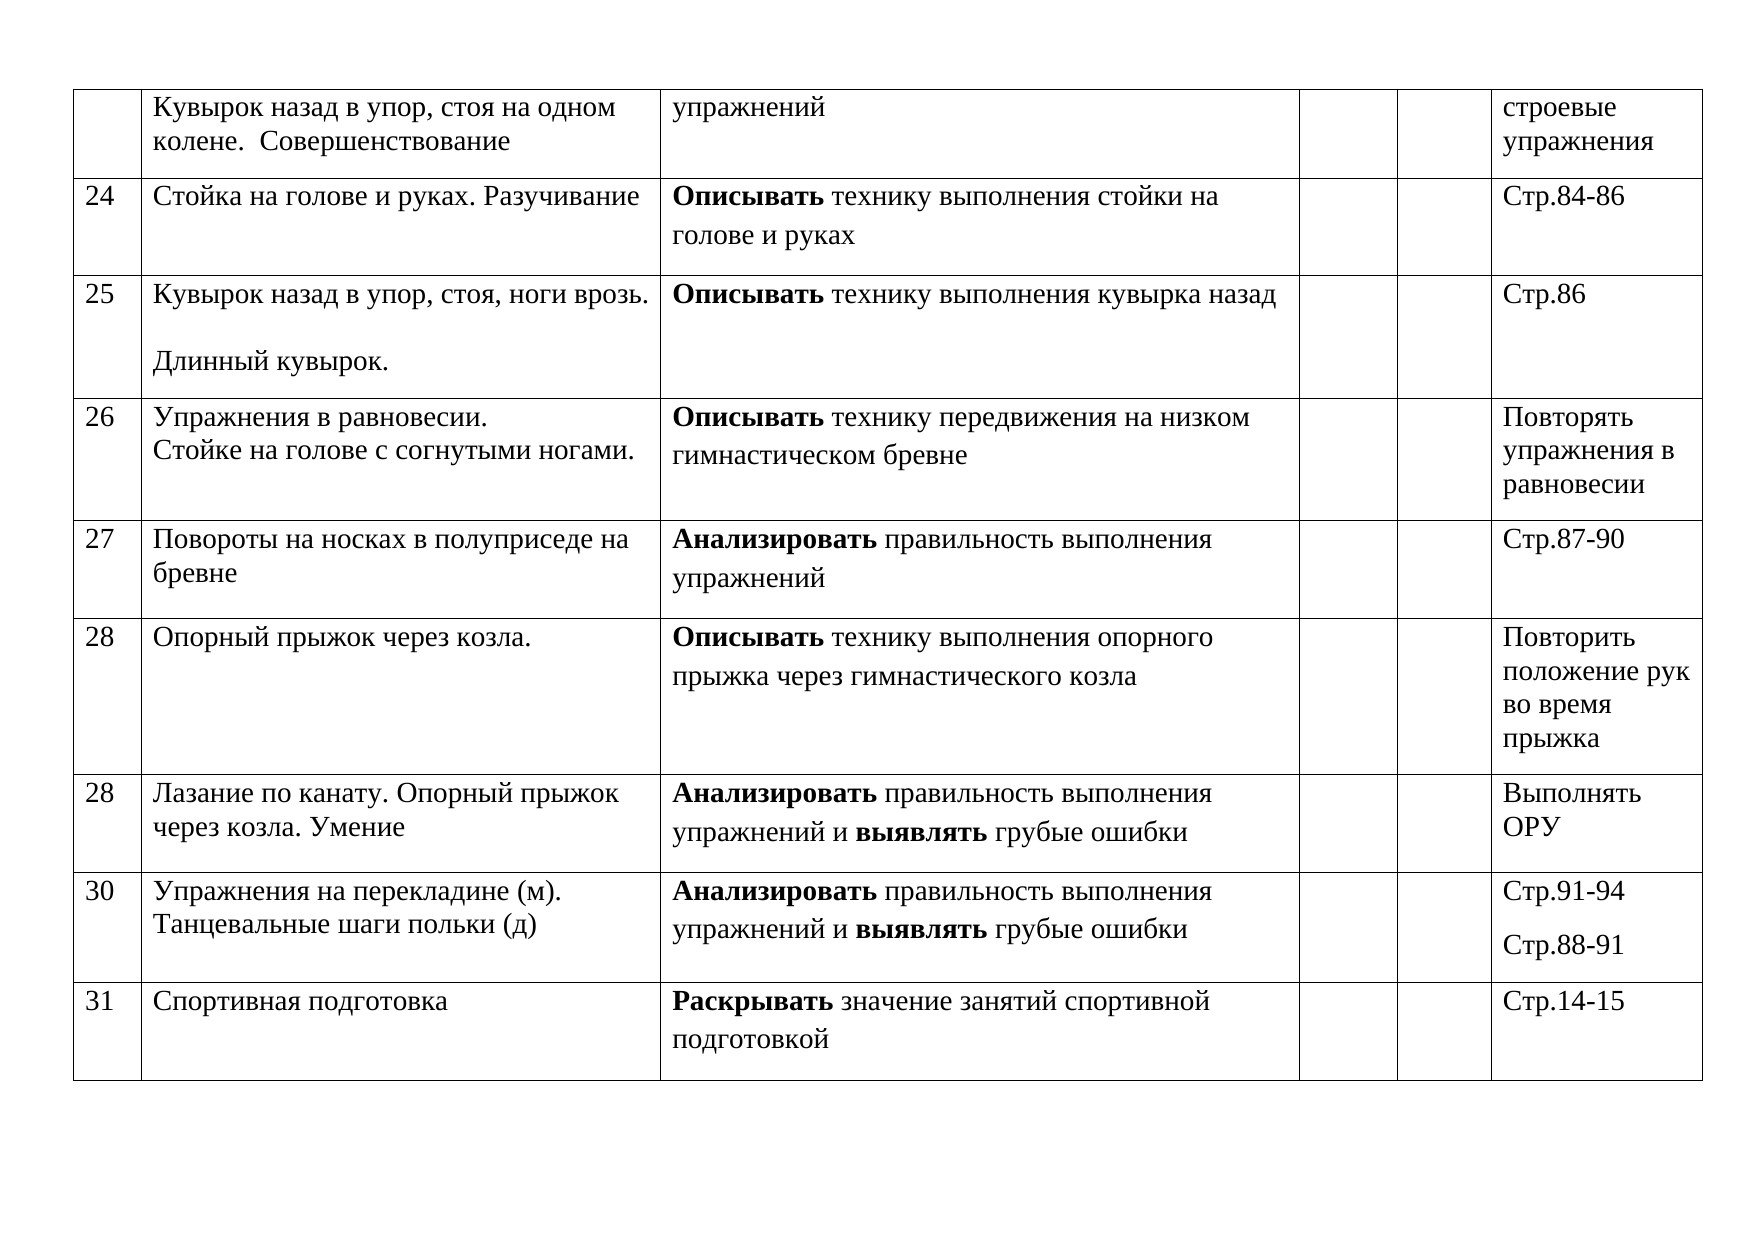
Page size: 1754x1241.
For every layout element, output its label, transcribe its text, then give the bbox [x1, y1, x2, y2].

table_cell Описывать технику передвижения на низком гимнастическом бревне [661, 399, 1299, 520]
table_cell Выполнять ОРУ [1492, 775, 1702, 872]
table_cell Повторить положение рук во время прыжка [1492, 619, 1702, 774]
table_cell [1398, 90, 1491, 177]
table_cell Раскрывать значение занятий спортивной подготовкой [661, 983, 1299, 1079]
table_cell 31 [74, 983, 141, 1079]
table_cell [1300, 983, 1397, 1079]
table_cell [1398, 983, 1491, 1079]
table_cell [1398, 399, 1491, 520]
table_cell [1300, 179, 1397, 275]
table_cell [142, 90, 660, 177]
table_cell Описывать технику выполнения стойки на голове и руках [661, 179, 1299, 275]
table_cell [1398, 775, 1491, 872]
table_cell Повторять упражнения в равновесии [1492, 399, 1702, 520]
table_cell 25 [74, 276, 141, 398]
table_cell 24 [74, 179, 141, 275]
table_cell [1300, 775, 1397, 872]
table_cell 28 [74, 775, 141, 872]
table_cell [1398, 873, 1491, 982]
table_cell Опорный прыжок через козла. [142, 619, 660, 774]
table_cell Анализировать правильность выполнения упражнений [661, 521, 1299, 618]
table_cell 28 [74, 619, 141, 774]
table_cell Стр.87-90 [1492, 521, 1702, 618]
table_cell [1300, 619, 1397, 774]
table_cell Анализировать правильность выполнения упражнений и выявлять грубые ошибки [661, 775, 1299, 872]
table_cell [1398, 619, 1491, 774]
table_cell [1300, 521, 1397, 618]
table_cell [1398, 276, 1491, 398]
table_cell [661, 90, 1299, 177]
table_cell Анализировать правильность выполнения упражнений и выявлять грубые ошибки [661, 873, 1299, 982]
table_cell Повороты на носках в полуприседе на бревне [142, 521, 660, 618]
table_cell Стр.91-94 Стр.88-91 [1492, 873, 1702, 982]
table_cell [1300, 399, 1397, 520]
table_cell [1398, 179, 1491, 275]
table_cell Стр.86 [1492, 276, 1702, 398]
table_cell Стойка на голове и руках. Разучивание [142, 179, 660, 275]
table_cell [1300, 276, 1397, 398]
table_cell 26 [74, 399, 141, 520]
table_cell 27 [74, 521, 141, 618]
table_cell Стр.84-86 [1492, 179, 1702, 275]
table_cell 30 [74, 873, 141, 982]
table_cell Кувырок назад в упор, стоя, ноги врозь. Длинный кувырок. [142, 276, 660, 398]
table_cell [1300, 90, 1397, 177]
table_cell Упражнения на перекладине (м). Танцевальные шаги польки (д) [142, 873, 660, 982]
table_cell Лазание по канату. Опорный прыжок через козла. Умение [142, 775, 660, 872]
table_cell 23 [74, 90, 141, 177]
table_cell Стр.14-15 [1492, 983, 1702, 1079]
table_cell Упражнения в равновесии. Стойке на голове с согнутыми ногами. [142, 399, 660, 520]
table_cell Описывать технику выполнения кувырка назад [661, 276, 1299, 398]
table_cell Спортивная подготовка [142, 983, 660, 1079]
table_cell [1300, 873, 1397, 982]
table_cell Описывать технику выполнения опорного прыжка через гимнастического козла [661, 619, 1299, 774]
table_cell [1492, 90, 1702, 177]
table_cell [1398, 521, 1491, 618]
